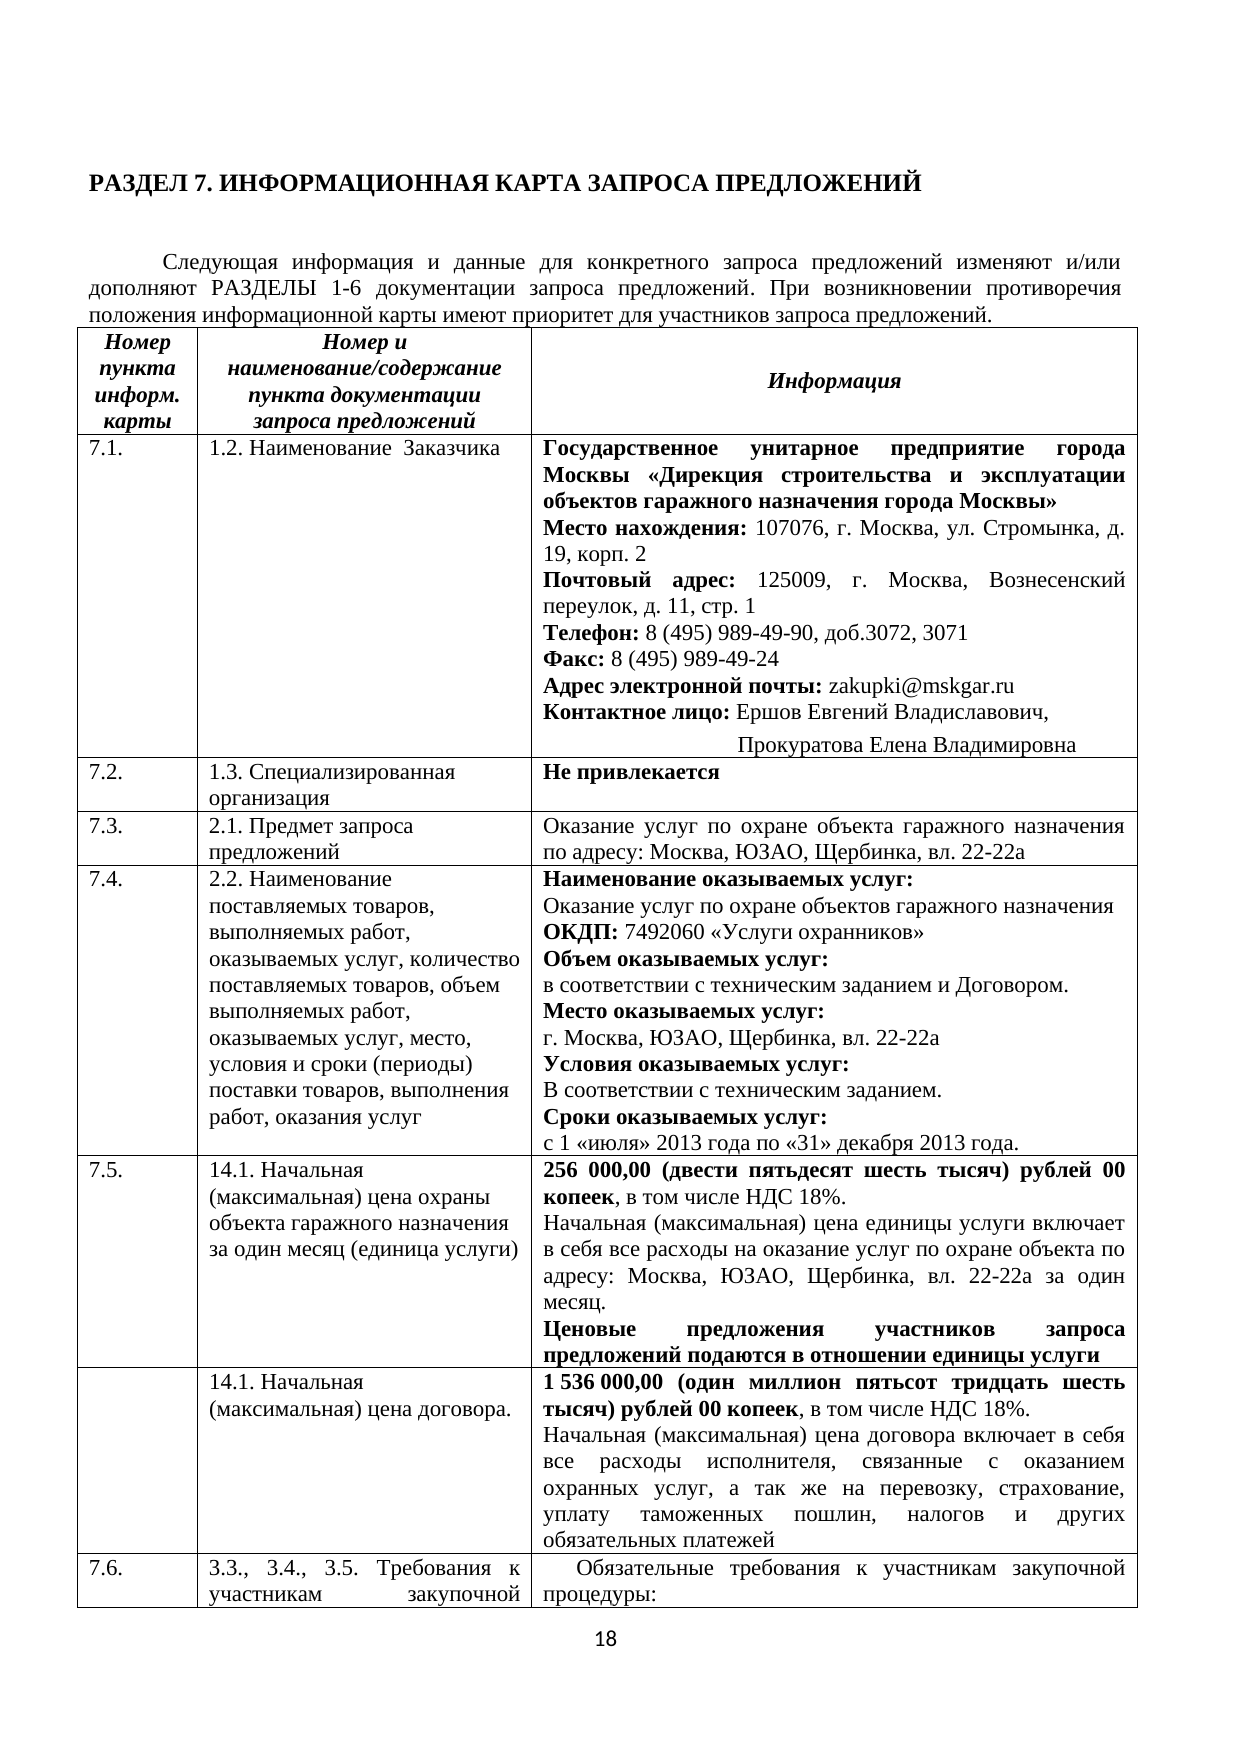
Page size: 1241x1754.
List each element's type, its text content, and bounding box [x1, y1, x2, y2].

table_cell 1.3. Специализированная организация [198, 758, 531, 811]
table_cell 14.1. Начальная (максимальная) цена охраны объекта гаражного назначения за один месяц (единица услуги) [198, 1156, 531, 1367]
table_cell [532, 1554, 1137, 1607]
table_header Номер и наименование/содержание пункта документации запроса предложений [198, 328, 531, 433]
table_cell 7.1. [78, 435, 197, 757]
text Следующая информация и данные для конкретного запроса предложений изменяют и/или дополняют РАЗДЕЛЫ 1-6 документации запроса предложений. При возникновении противоречия положения информационной карты имеют приоритет для участников запроса предложений. [89, 248, 1122, 327]
table_cell 7.5. [78, 1156, 197, 1367]
table_cell 2.1. Предмет запроса предложений [198, 812, 531, 864]
table_cell Наименование оказываемых услуг: Оказание услуг по охране объектов гаражного назначения ОКДП: 7492060 «Услуги охранников» Объем оказываемых услуг: в соответствии с техническим заданием и Договором. Место оказываемых услуг: г. Москва, ЮЗАО, Щербинка, вл. 22-22а Условия оказываемых услуг: В соответствии с техническим заданием. Сроки оказываемых услуг: с 1 «июля» 2013 года по «31» декабря 2013 года. [532, 866, 1137, 1155]
table_cell 7.2. [78, 758, 197, 811]
table_cell Государственное унитарное предприятие города Москвы «Дирекция строительства и эксплуатации объектов гаражного назначения города Москвы» Место нахождения: 107076, г. Москва, ул. Стромынка, д. 19, корп. 2 Почтовый адрес: 125009, г. Москва, Вознесенский переулок, д. 11, стр. 1 Телефон: 8 (495) 989-49-90, доб.3072, 3071 Факс: 8 (495) 989-49-24 Адрес электронной почты: zakupki@mskgar.ru Контактное лицо: Ершов Евгений Владиславович, Прокуратова Елена Владимировна [532, 435, 1137, 757]
table_cell 7.3. [78, 812, 197, 864]
table_cell Оказание услуг по охране объекта гаражного назначения по адресу: Москва, ЮЗАО, Щербинка, вл. 22-22а [532, 812, 1137, 864]
table_header Номер пункта информ. карты [78, 328, 197, 433]
table_cell 3.3., 3.4., 3.5. Требования к участникам закупочной процедуры [198, 1554, 531, 1607]
table_cell Не привлекается [532, 758, 1137, 811]
table_cell 7.4. [78, 866, 197, 1155]
table_cell 256 000,00 (двести пятьдесят шесть тысяч) рублей 00 копеек, в том числе НДС 18%. Начальная (максимальная) цена единицы услуги включает в себя все расходы на оказание услуг по охране объекта по адресу: Москва, ЮЗАО, Щербинка, вл. 22-22а за один месяц. Ценовые предложения участников запроса предложений подаются в отношении единицы услуги [532, 1156, 1137, 1367]
table_cell 1.2. Наименование Заказчика [198, 435, 531, 757]
table_cell 2.2. Наименование поставляемых товаров, выполняемых работ, оказываемых услуг, количество поставляемых товаров, объем выполняемых работ, оказываемых услуг, место, условия и сроки (периоды) поставки товаров, выполнения работ, оказания услуг [198, 866, 531, 1155]
table_cell 1 536 000,00 (один миллион пятьсот тридцать шесть тысяч) рублей 00 копеек, в том числе НДС 18%. Начальная (максимальная) цена договора включает в себя все расходы исполнителя, связанные с оказанием охранных услуг, а так же на перевозку, страхование, уплату таможенных пошлин, налогов и других обязательных платежей [532, 1368, 1137, 1553]
table_header Информация [532, 328, 1137, 433]
table_cell 7.6. [78, 1554, 197, 1607]
subtitle РАЗДЕЛ 7. ИНФОРМАЦИОННАЯ КАРТА ЗАПРОСА ПРЕДЛОЖЕНИЙ [89, 168, 1122, 197]
table_cell [78, 1368, 197, 1553]
table_cell 14.1. Начальная (максимальная) цена договора. [198, 1368, 531, 1553]
